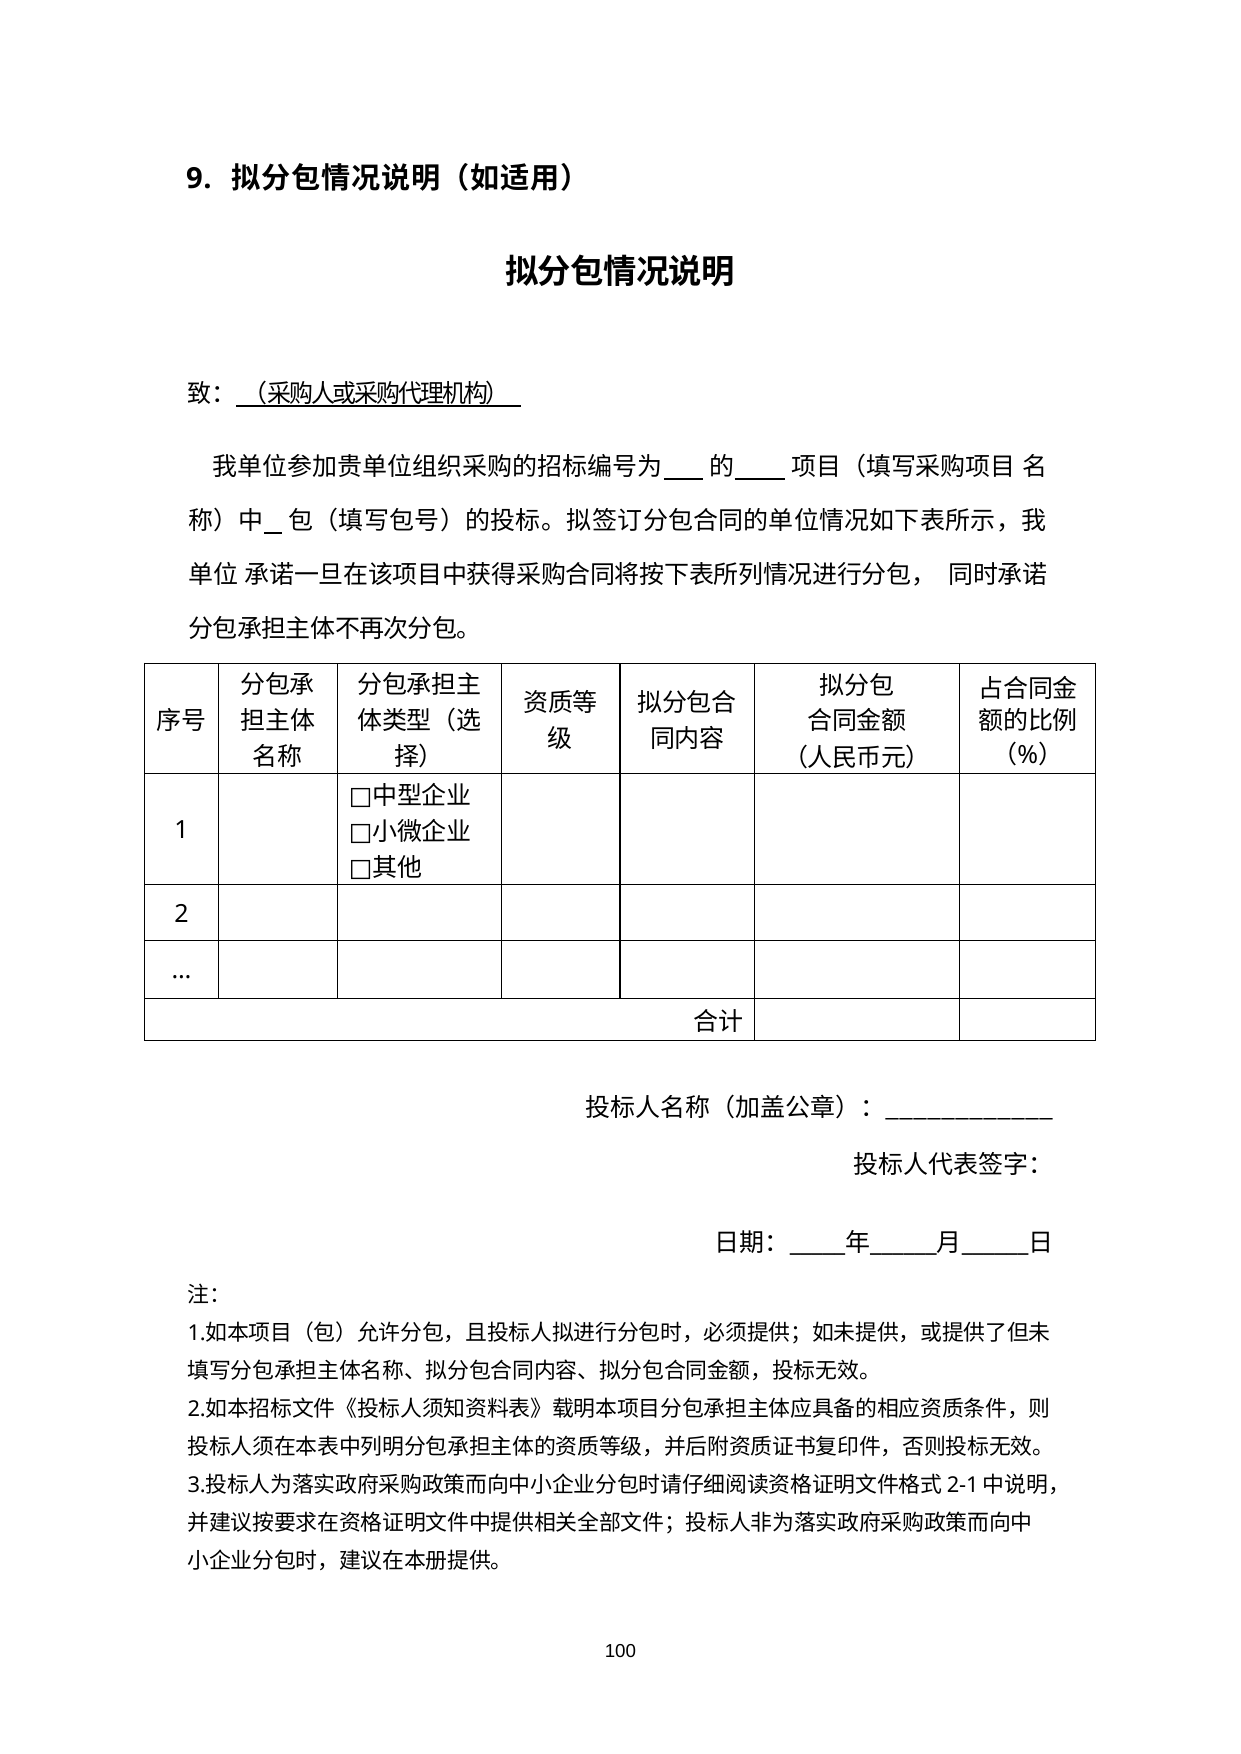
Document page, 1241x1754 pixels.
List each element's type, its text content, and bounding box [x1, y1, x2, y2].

table_cell [960, 774, 1095, 884]
table_header 资质等级 [502, 664, 619, 773]
table_cell [621, 941, 754, 997]
text 我单位参加贵单位组织采购的招标编号为 的 项目（填写采购项目 名称）中 包（填写包号）的投标。拟签订分包合同的单位情况如下表所示，我单位 承诺一旦在该项目中获得采购合同将按下表所列情况进行分包， 同时承诺分包承担主体不再次分包。 [188, 447, 1047, 645]
text 2.如本招标文件《投标人须知资料表》载明本项目分包承担主体应具备的相应资质条件，则投标人须在本表中列明分包承担主体的资质等级，并后附资质证书复印件，否则投标无效。 [187, 1391, 1053, 1460]
table_cell [960, 941, 1095, 997]
table_cell [960, 885, 1095, 939]
list 拟分包情况说明（如适用） [186, 158, 1053, 196]
table_cell [219, 941, 337, 997]
table_cell [621, 885, 754, 939]
table_header 序号 [145, 664, 218, 773]
table_header 拟分包合同内容 [621, 664, 754, 773]
table_cell [338, 941, 501, 997]
table_cell [755, 774, 959, 884]
text 致： （采购人或采购代理机构） [187, 376, 1053, 409]
table_cell [960, 999, 1095, 1040]
table_cell 2 [145, 885, 218, 939]
table_cell 1 [145, 774, 218, 884]
table_cell … [145, 941, 218, 997]
table_cell [755, 885, 959, 939]
table_cell □中型企业 □小微企业 □其他 [338, 774, 501, 884]
table_header 分包承担主体名称 [219, 664, 337, 773]
table_cell [502, 941, 619, 997]
table_cell [502, 885, 619, 939]
table_cell [338, 885, 501, 939]
text 1.如本项目（包）允许分包，且投标人拟进行分包时，必须提供；如未提供，或提供了但未填写分包承担主体名称、拟分包合同内容、拟分包合同金额，投标无效。 [187, 1315, 1053, 1384]
text 投标人名称（加盖公章）：____________ [187, 1088, 1053, 1124]
text 拟分包情况说明 [187, 248, 1053, 292]
table_cell [502, 774, 619, 884]
table_cell [219, 774, 337, 884]
table_cell [621, 774, 754, 884]
table_cell [755, 999, 959, 1040]
table_cell [755, 941, 959, 997]
text 3.投标人为落实政府采购政策而向中小企业分包时请仔细阅读资格证明文件格式2-1中说明，并建议按要求在资格证明文件中提供相关全部文件；投标人非为落实政府采购政策而向中小企业分包时，建议在本册提供。 [187, 1467, 1053, 1574]
table_header 占合同金额的比例（%） [960, 664, 1095, 773]
table_header 分包承担主体类型（选择） [338, 664, 501, 773]
table_cell [219, 885, 337, 939]
table_header 拟分包 合同金额 （人民币元） [755, 664, 959, 773]
text 投标人代表签字： [187, 1144, 1053, 1181]
text 日期：_____年______月______日 [187, 1222, 1053, 1259]
table_cell 合计 [145, 999, 754, 1040]
text 注： [187, 1277, 1053, 1308]
